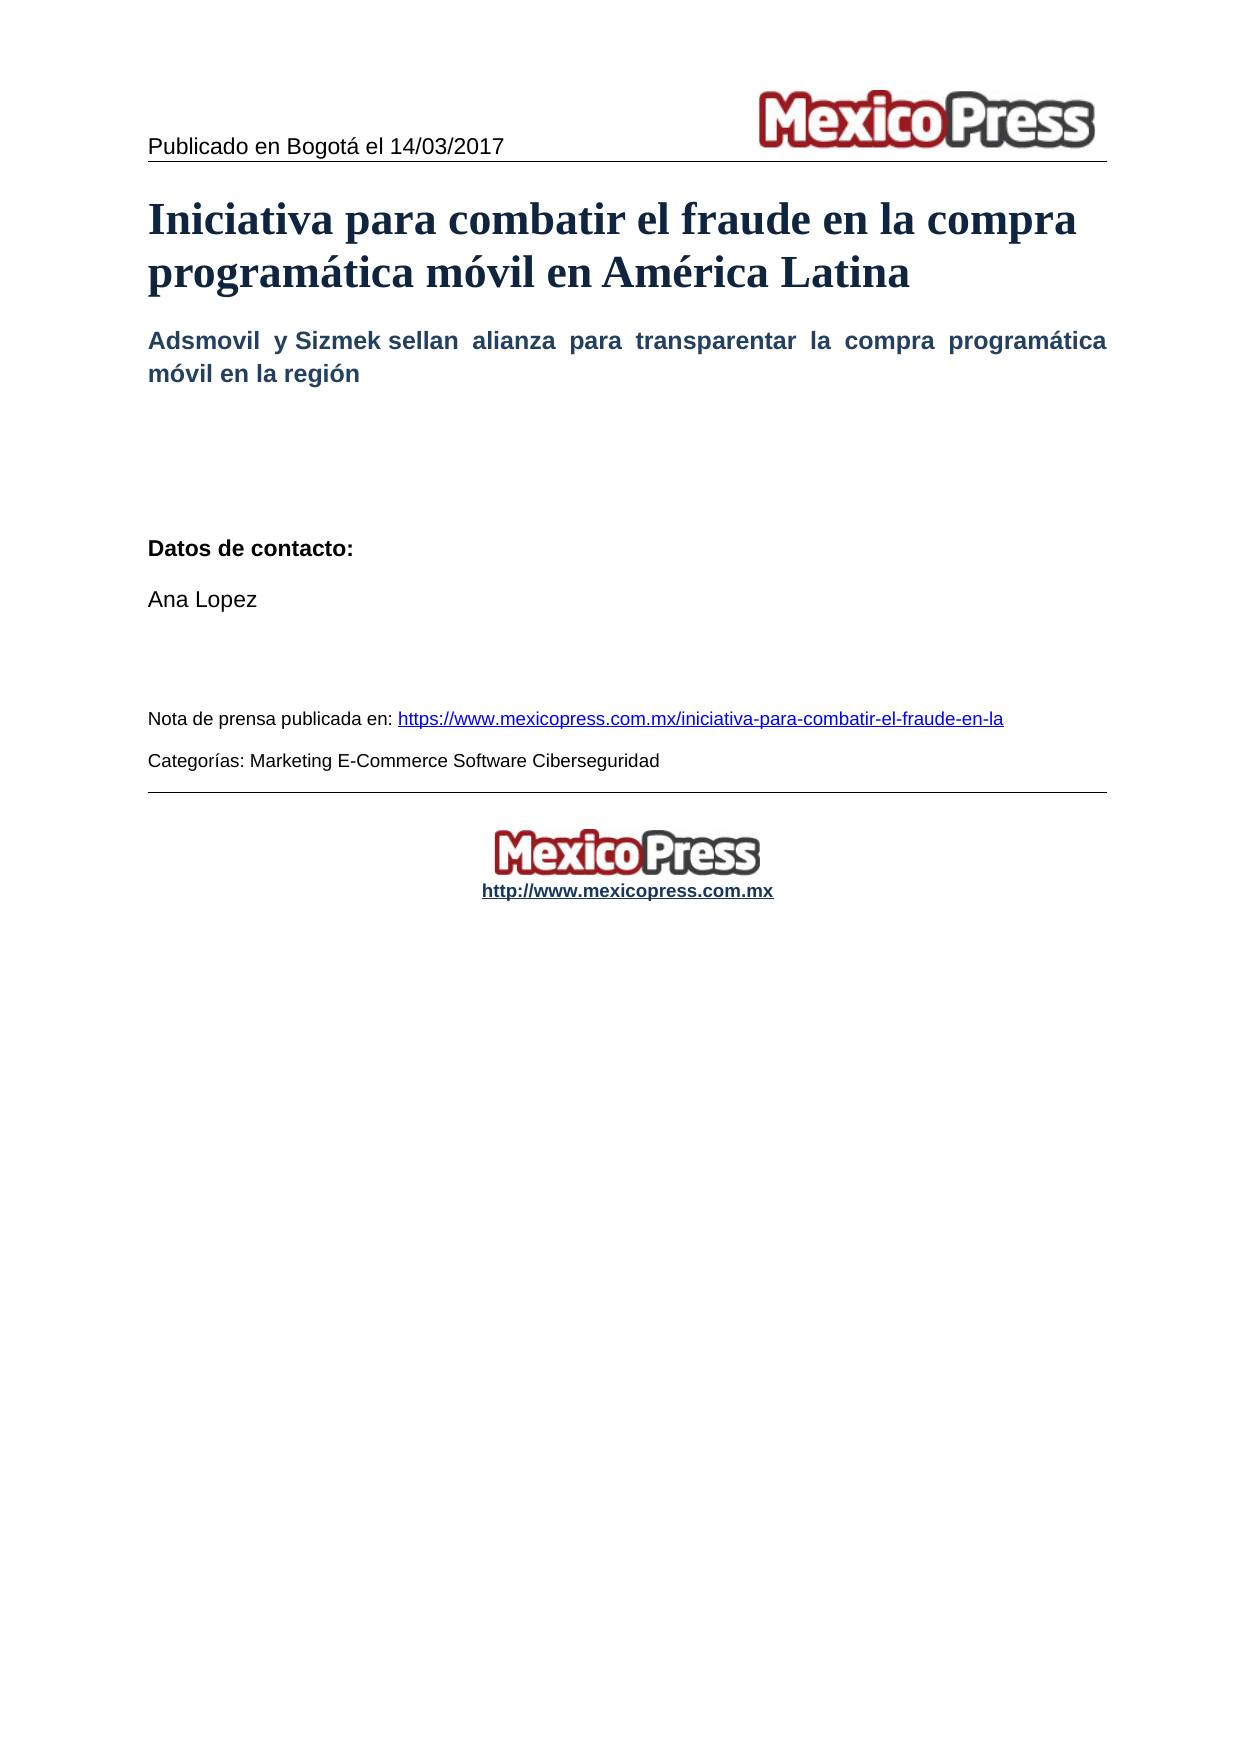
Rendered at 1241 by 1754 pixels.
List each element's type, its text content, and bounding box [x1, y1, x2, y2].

picture [494, 829, 760, 876]
text Categorías: Marketing E-Commerce Software Ciberseguridad [148, 750, 1107, 771]
text http://www.mexicopress.com.mx [148, 879, 1107, 901]
text Nota de prensa publicada en: https://www.mexicopress.com.mx/iniciativa-para-combatir-el-fraude-en-la [148, 707, 1107, 729]
text Datos de contacto: [148, 535, 1107, 562]
picture [759, 90, 1096, 133]
subtitle Adsmovil y Sizmek sellan alianza para transparentar la compra programática móvil en la región [148, 326, 1107, 388]
text Publicado en Bogotá el 14/03/2017 [148, 133, 1107, 161]
subtitle Iniciativa para combatir el fraude en la compra programática móvil en América Latina [148, 192, 1107, 297]
text Ana Lopez [148, 586, 1063, 613]
